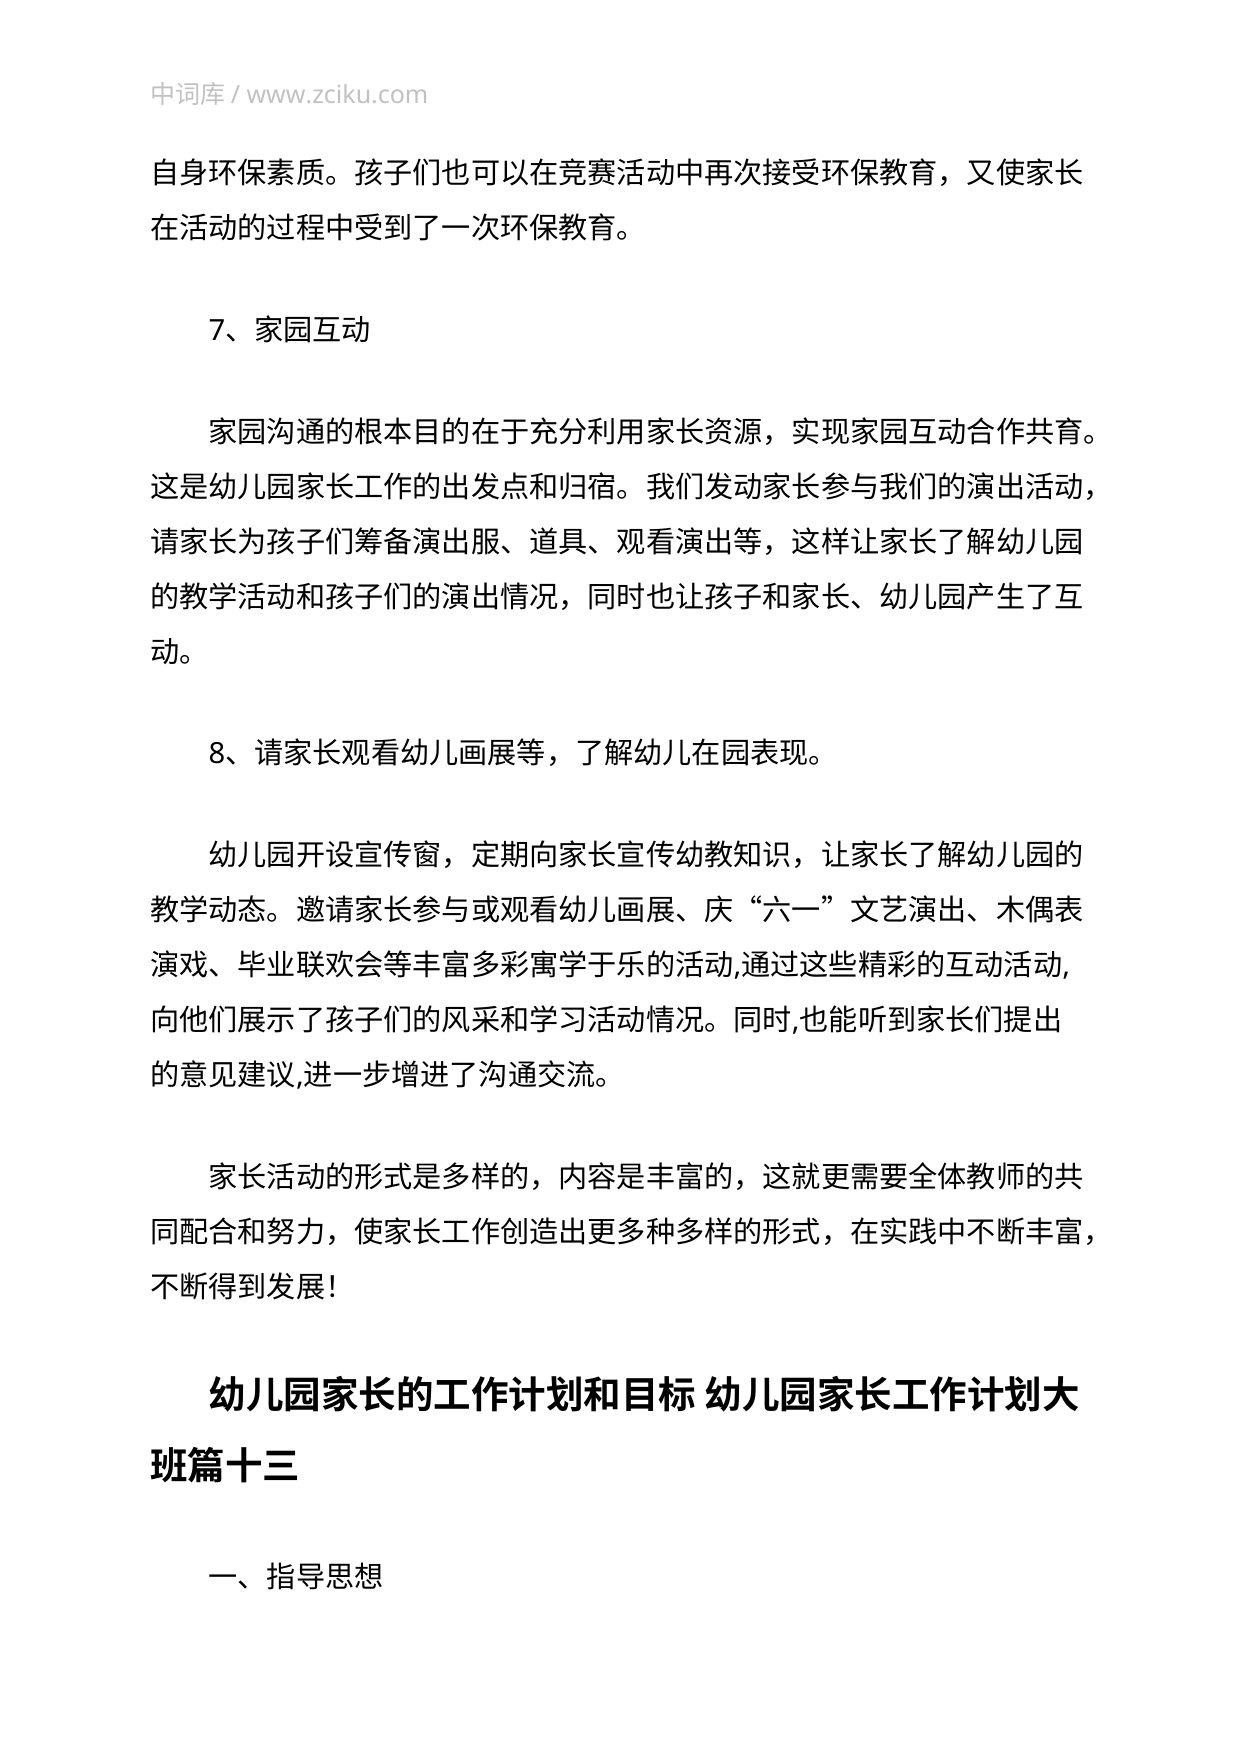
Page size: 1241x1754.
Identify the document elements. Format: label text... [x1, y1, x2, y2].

text 家园沟通的根本目的在于充分利用家长资源，实现家园互动合作共育。这是幼儿园家长工作的出发点和归宿。我们发动家长参与我们的演出活动，请家长为孩子们筹备演出服、道具、观看演出等，这样让家长了解幼儿园的教学活动和孩子们的演出情况，同时也让孩子和家长、幼儿园产生了互动。 [150, 409, 1090, 671]
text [150, 150, 1090, 247]
text 7、家园互动 [150, 307, 1090, 349]
text 8、请家长观看幼儿画展等，了解幼儿在园表现。 [150, 730, 1090, 772]
text 幼儿园开设宣传窗，定期向家长宣传幼教知识，让家长了解幼儿园的教学动态。邀请家长参与或观看幼儿画展、庆“六一”文艺演出、木偶表演戏、毕业联欢会等丰富多彩寓学于乐的活动,通过这些精彩的互动活动,向他们展示了孩子们的风采和学习活动情况。同时,也能听到家长们提出的意见建议,进一步增进了沟通交流。 [150, 832, 1090, 1094]
text 家长活动的形式是多样的，内容是丰富的，这就更需要全体教师的共同配合和努力，使家长工作创造出更多种多样的形式，在实践中不断丰富，不断得到发展！ [150, 1154, 1090, 1306]
text 一、指导思想 [150, 1553, 1090, 1596]
text 幼儿园家长的工作计划和目标 幼儿园家长工作计划大班篇十三 [150, 1365, 1090, 1490]
